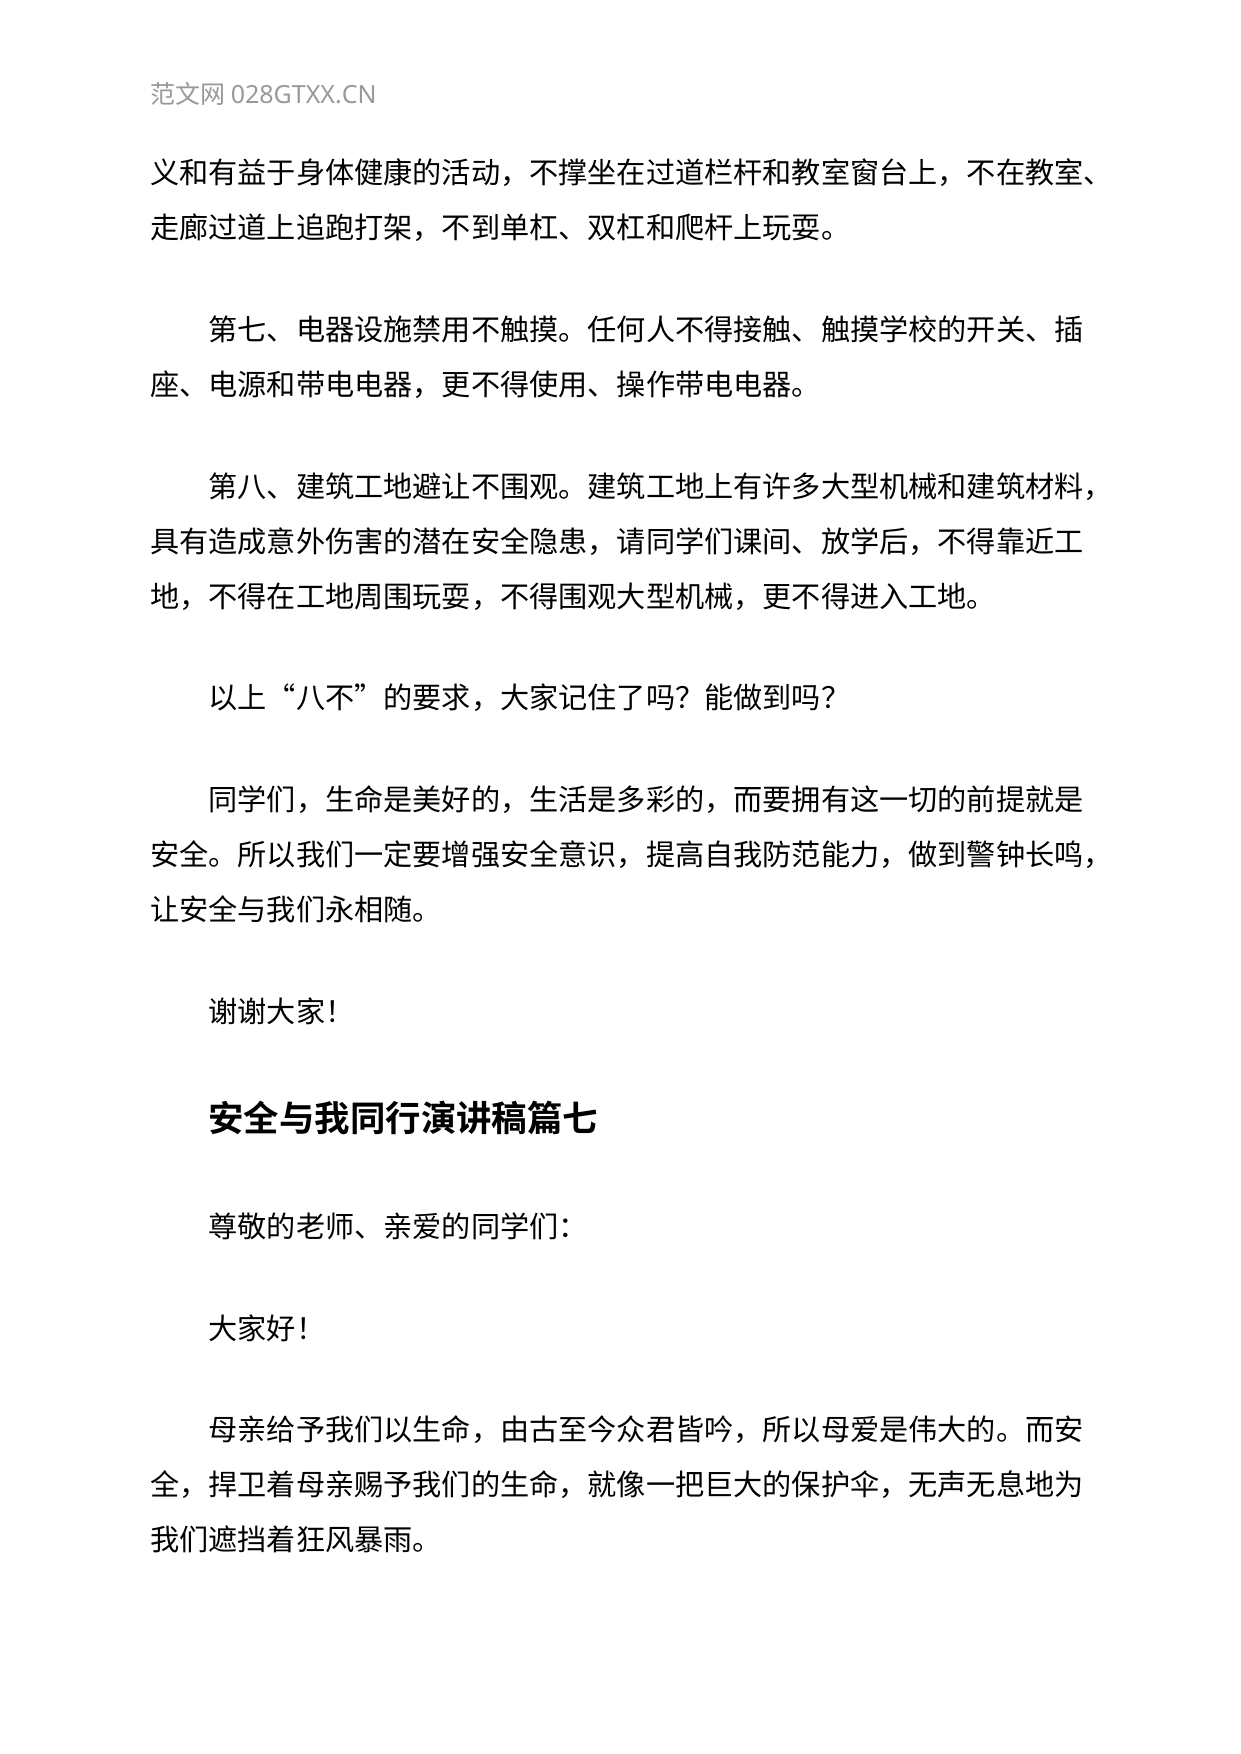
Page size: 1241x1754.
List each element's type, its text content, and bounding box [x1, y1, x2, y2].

text 第八、建筑工地避让不围观。建筑工地上有许多大型机械和建筑材料，具有造成意外伤害的潜在安全隐患，请同学们课间、放学后，不得靠近工地，不得在工地周围玩耍，不得围观大型机械，更不得进入工地。 [150, 463, 1090, 615]
text 谢谢大家！ [150, 988, 1090, 1031]
text 同学们，生命是美好的，生活是多彩的，而要拥有这一切的前提就是安全。所以我们一定要增强安全意识，提高自我防范能力，做到警钟长鸣，让安全与我们永相随。 [150, 777, 1090, 929]
text 尊敬的老师、亲爱的同学们： [150, 1203, 1090, 1246]
text 安全与我同行演讲稿篇七 [150, 1090, 1090, 1141]
text 以上“八不”的要求，大家记住了吗？能做到吗？ [150, 675, 1090, 717]
text 母亲给予我们以生命，由古至今众君皆吟，所以母爱是伟大的。而安全，捍卫着母亲赐予我们的生命，就像一把巨大的保护伞，无声无息地为我们遮挡着狂风暴雨。 [150, 1407, 1090, 1559]
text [150, 150, 1090, 247]
text 第七、电器设施禁用不触摸。任何人不得接触、触摸学校的开关、插座、电源和带电电器，更不得使用、操作带电电器。 [150, 307, 1090, 404]
text 大家好！ [150, 1305, 1090, 1347]
